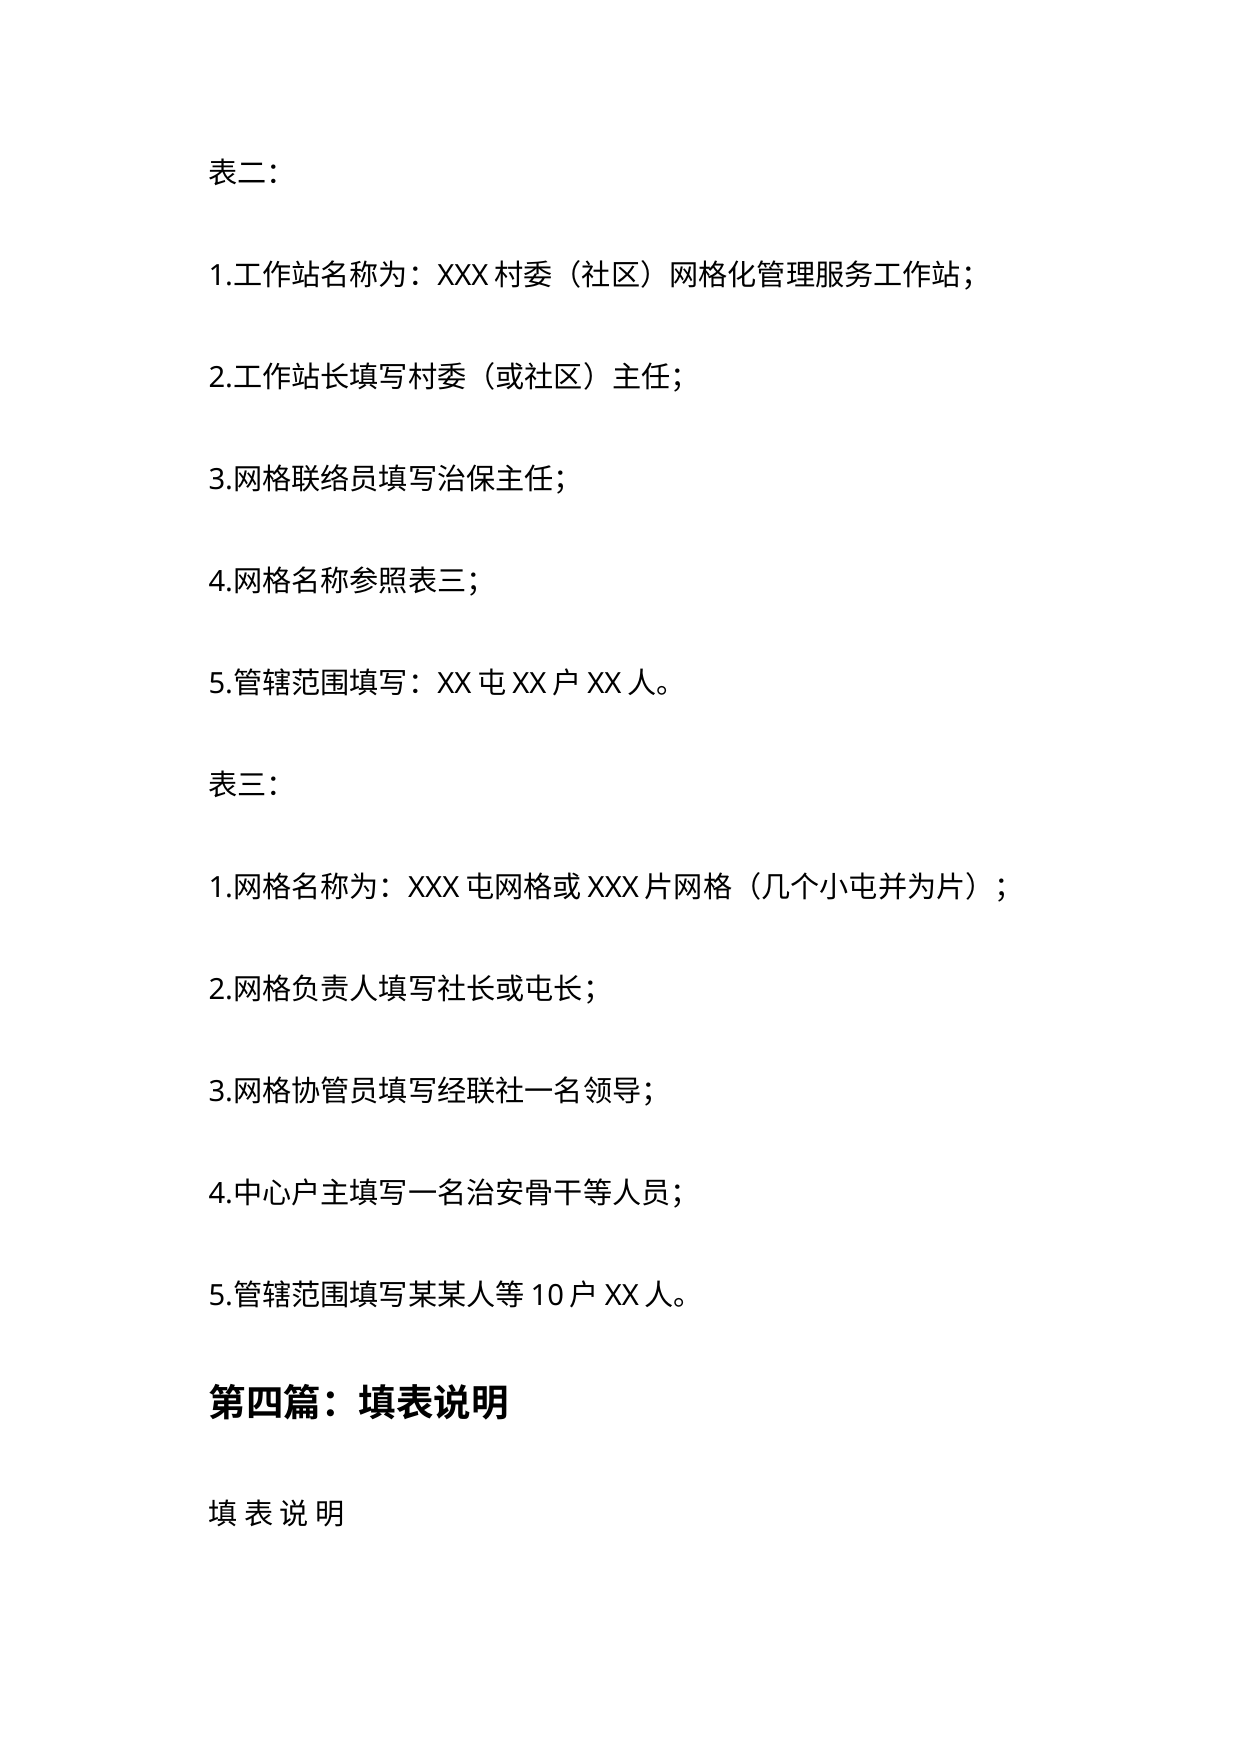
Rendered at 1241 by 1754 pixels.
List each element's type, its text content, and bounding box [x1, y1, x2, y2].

text 5.管辖范围填写某某人等10户XX人。 [150, 1271, 1090, 1314]
text 3.网格协管员填写经联社一名领导； [150, 1067, 1090, 1110]
text 4.网格名称参照表三； [150, 558, 1090, 600]
text 5.管辖范围填写：XX屯XX户XX人。 [150, 660, 1090, 702]
text 填 表 说 明 [150, 1491, 1090, 1533]
text 4.中心户主填写一名治安骨干等人员； [150, 1169, 1090, 1212]
text 2.工作站长填写村委（或社区）主任； [150, 354, 1090, 396]
text 1.网格名称为：XXX屯网格或XXX片网格（几个小屯并为片）； [150, 863, 1090, 906]
text 第四篇：填表说明 [150, 1373, 1090, 1428]
text 表三： [150, 762, 1090, 804]
text 表二： [150, 150, 1090, 192]
text 2.网格负责人填写社长或屯长； [150, 965, 1090, 1008]
text 1.工作站名称为：XXX村委（社区）网格化管理服务工作站； [150, 252, 1090, 294]
text 3.网格联络员填写治保主任； [150, 456, 1090, 498]
